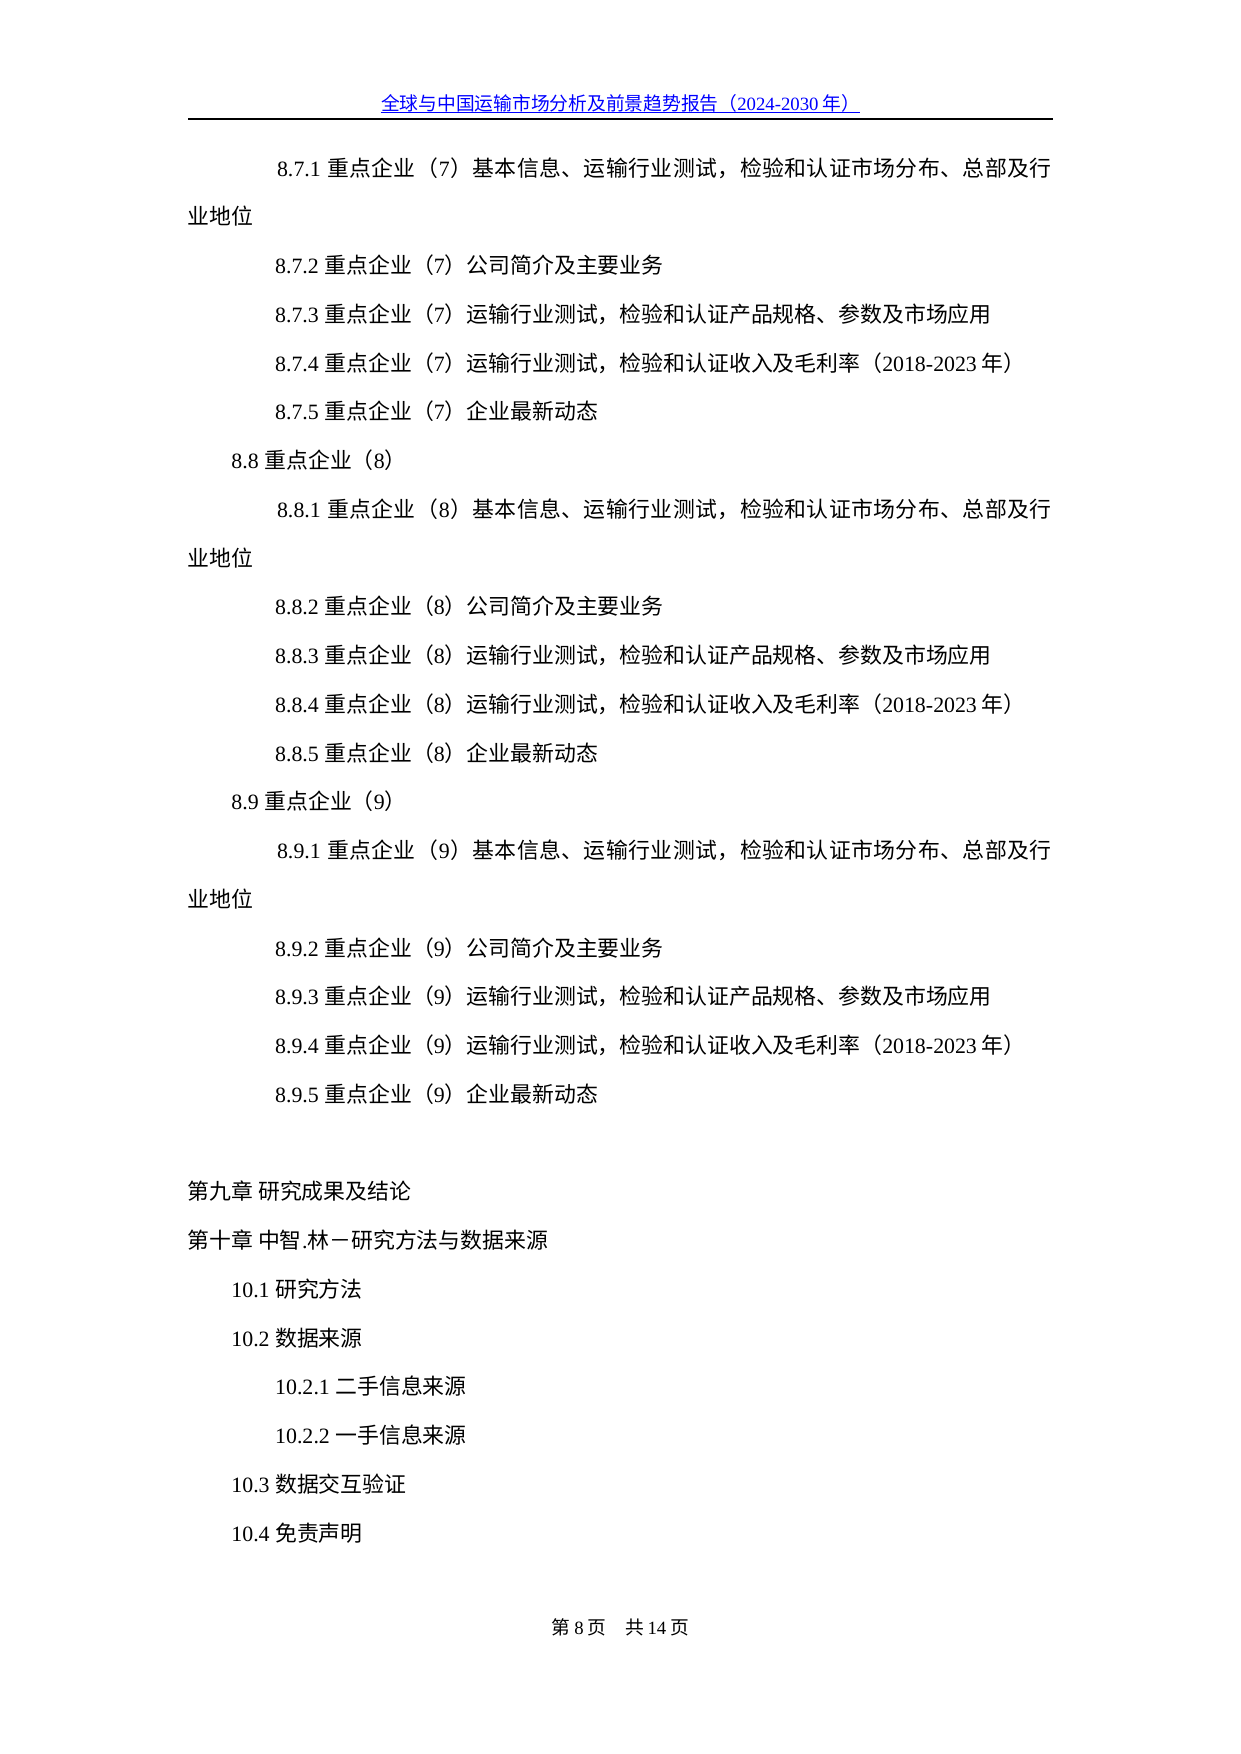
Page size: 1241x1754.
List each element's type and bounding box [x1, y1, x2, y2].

text [187, 150, 1053, 1548]
